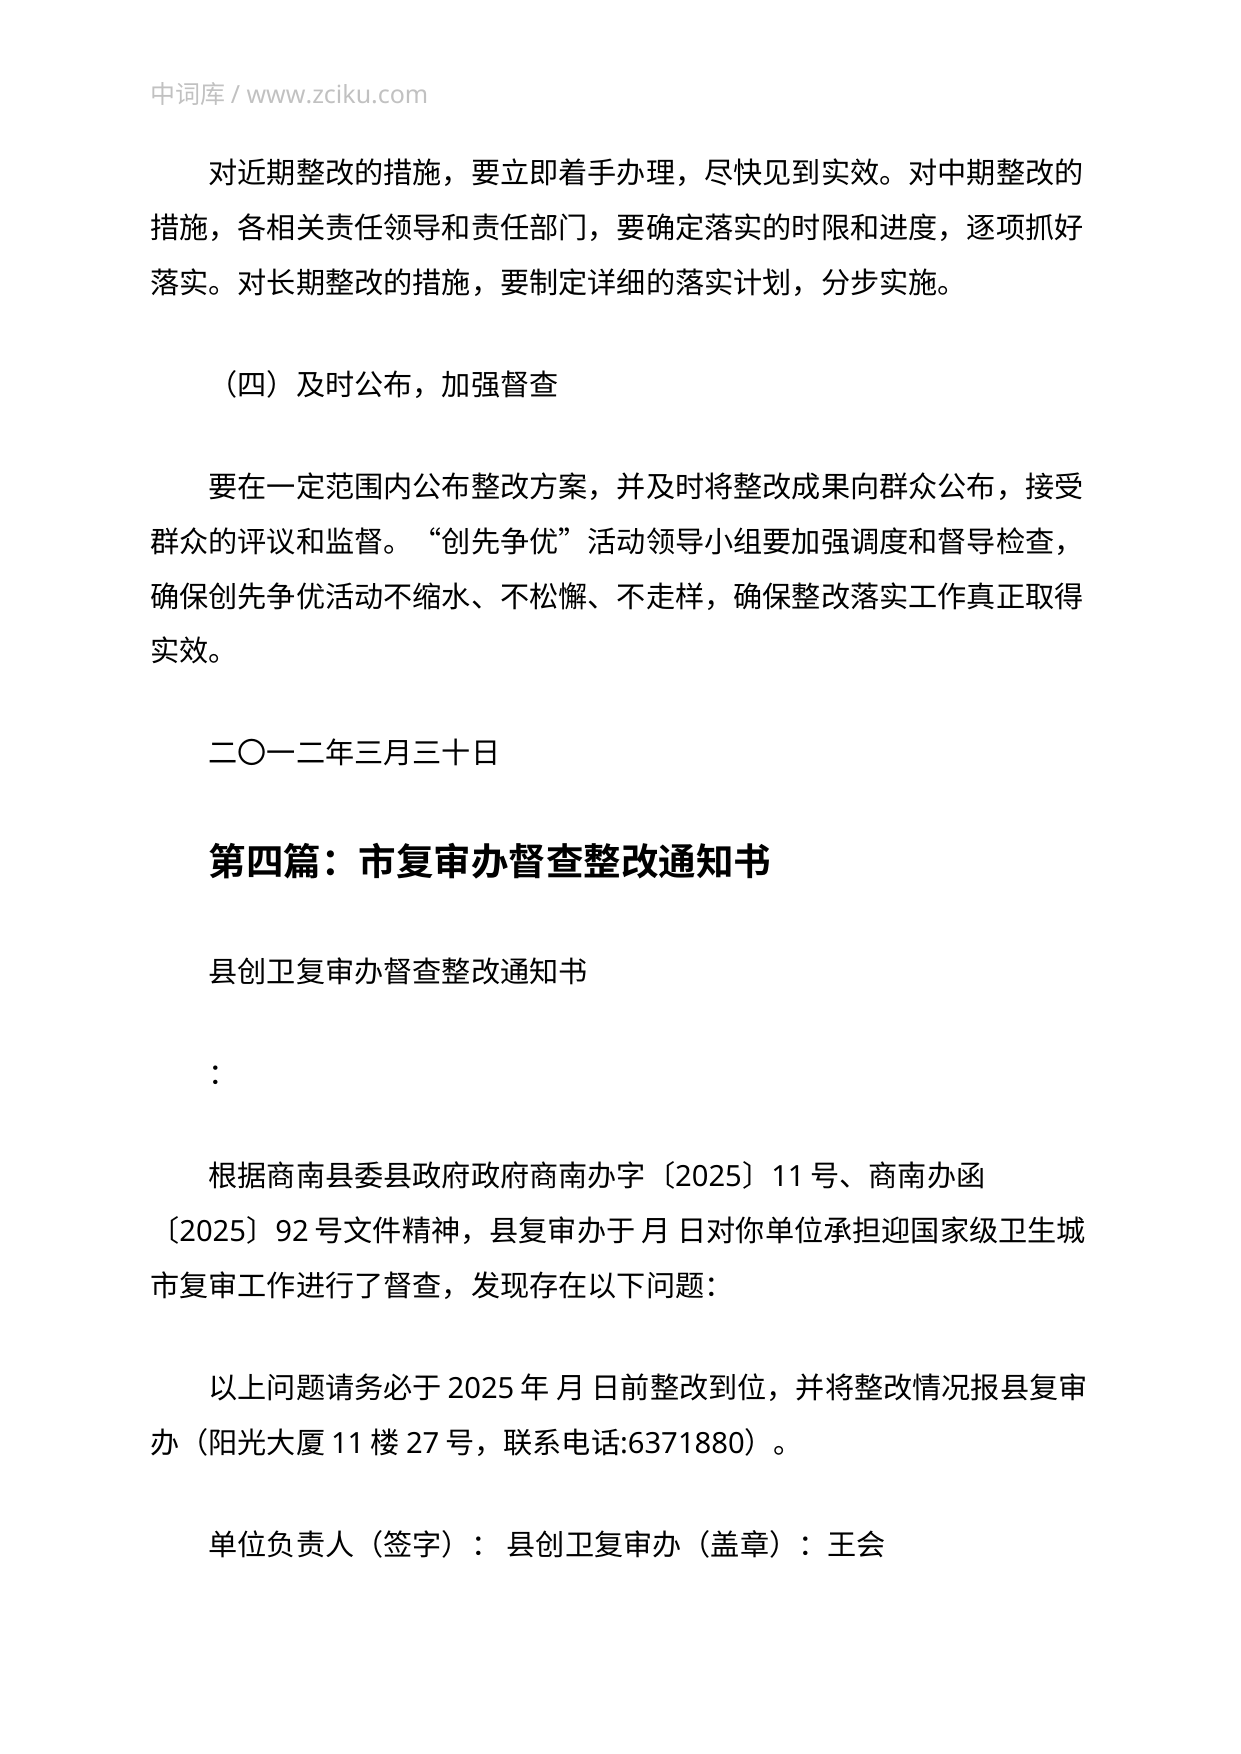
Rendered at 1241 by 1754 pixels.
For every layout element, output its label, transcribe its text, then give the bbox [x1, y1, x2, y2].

text 二〇一二年三月三十日 [150, 730, 1090, 772]
text 以上问题请务必于2025年 月 日前整改到位，并将整改情况报县复审办（阳光大厦11楼 27号，联系电话:6371880）。 [150, 1364, 1090, 1462]
text 要在一定范围内公布整改方案，并及时将整改成果向群众公布，接受群众的评议和监督。“创先争优”活动领导小组要加强调度和督导检查，确保创先争优活动不缩水、不松懈、不走样，确保整改落实工作真正取得实效。 [150, 463, 1090, 670]
text 根据商南县委县政府政府商南办字〔2025〕11号、商南办函〔2025〕92号文件精神，县复审办于 月 日对你单位承担迎国家级卫生城市复审工作进行了督查，发现存在以下问题： [150, 1152, 1090, 1305]
text 第四篇：市复审办督查整改通知书 [150, 832, 1090, 886]
text 单位负责人（签字）： 县创卫复审办（盖章）：王会 [150, 1521, 1090, 1563]
text 对近期整改的措施，要立即着手办理，尽快见到实效。对中期整改的措施，各相关责任领导和责任部门，要确定落实的时限和进度，逐项抓好落实。对长期整改的措施，要制定详细的落实计划，分步实施。 [150, 150, 1090, 302]
text （四）及时公布，加强督查 [150, 362, 1090, 404]
text 县创卫复审办督查整改通知书 [150, 949, 1090, 991]
text ： [150, 1051, 1090, 1093]
